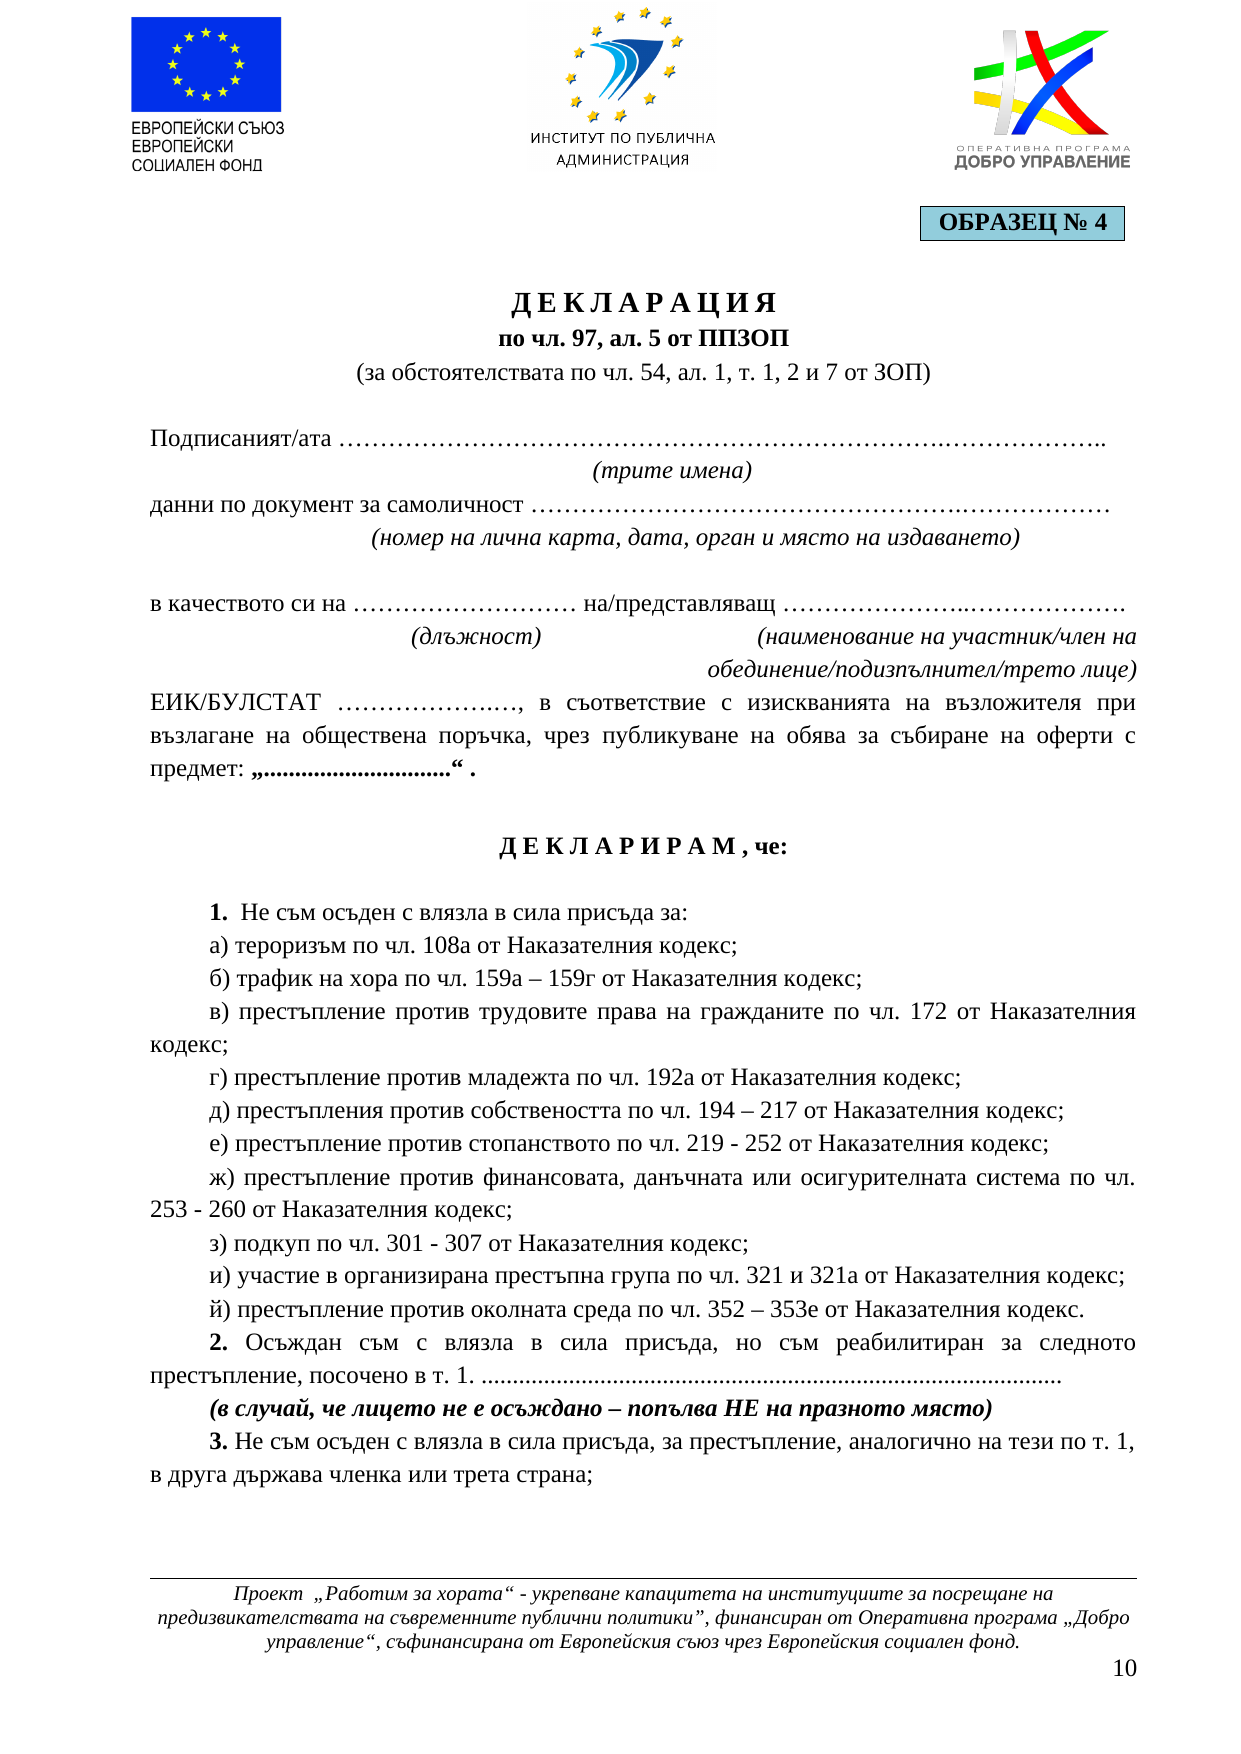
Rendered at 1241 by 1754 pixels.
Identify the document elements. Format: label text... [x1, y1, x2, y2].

picture [920, 8, 1157, 186]
text ДЕКЛАРИРАМ, че: [150, 831, 1137, 860]
text (длъжност) (наименование на участник/член на обединение/подизпълнител/трето лице) [371, 621, 1137, 682]
text 1. Не съм осъден с влязла в сила присъда за: [150, 897, 1137, 926]
text а) тероризъм по чл. 108а от Наказателния кодекс; [150, 930, 1137, 959]
text в) престъпление против трудовите права на гражданите по чл. 172 от Наказателния кодекс; [150, 996, 1137, 1058]
picture [526, 2, 718, 171]
text ж) престъпление против финансовата, данъчната или осигурителната система по чл. 253 - 260 от Наказателния кодекс; [150, 1162, 1137, 1223]
text з) подкуп по чл. 301 - 307 от Наказателния кодекс; [150, 1228, 1137, 1256]
text (в случай, че лицето не е осъждано – попълва НЕ на празното място) [150, 1393, 1137, 1421]
text (номер на лична карта, дата, орган и място на издаването) [297, 522, 1137, 550]
text е) престъпление против стопанството по чл. 219 - 252 от Наказателния кодекс; [150, 1128, 1137, 1157]
text данни по документ за самоличност …………………………………………….……………… [150, 489, 1137, 517]
text 3. Не съм осъден с влязла в сила присъда, за престъпление, аналогично на тези по т. 1, в друга държава членка или трета страна; [150, 1426, 1137, 1487]
text б) трафик на хора по чл. 159а – 159г от Наказателния кодекс; [150, 963, 1137, 992]
text д) престъпления против собствеността по чл. 194 – 217 от Наказателния кодекс; [150, 1096, 1137, 1124]
text ДЕКЛАРАЦИЯ [150, 285, 1137, 318]
text г) престъпление против младежта по чл. 192а от Наказателния кодекс; [150, 1062, 1137, 1091]
text 2. Осъждан съм с влязла в сила присъда, но съм реабилитиран за следното престъпление, посочено в т. 1. ............................................................................................. [150, 1327, 1137, 1388]
text Подписаният/ата ……………………………………………………………….……………….. [150, 423, 1137, 451]
text (за обстоятелствата по чл. 54, ал. 1, т. 1, 2 и 7 от ЗОП) [150, 357, 1137, 385]
text в качеството си на ……………………… на/представляващ …………………..………………. [150, 588, 1137, 616]
picture [120, 8, 300, 174]
text й) престъпление против околната среда по чл. 352 – 353е от Наказателния кодекс. [150, 1294, 1137, 1322]
text (трите имена) [519, 456, 1137, 484]
text по чл. 97, ал. 5 от ППЗОП [150, 323, 1137, 352]
table_header ОБРАЗЕЦ № 4 [921, 207, 1124, 240]
text ЕИК/БУЛСТАТ ……………….…, в съответствие с изискванията на възложителя при възлагане на обществена поръчка, чрез публикуване на обява за събиране на оферти с предмет: „..............................“ . [150, 687, 1137, 782]
text и) участие в организирана престъпна група по чл. 321 и 321а от Наказателния кодекс; [150, 1261, 1137, 1289]
